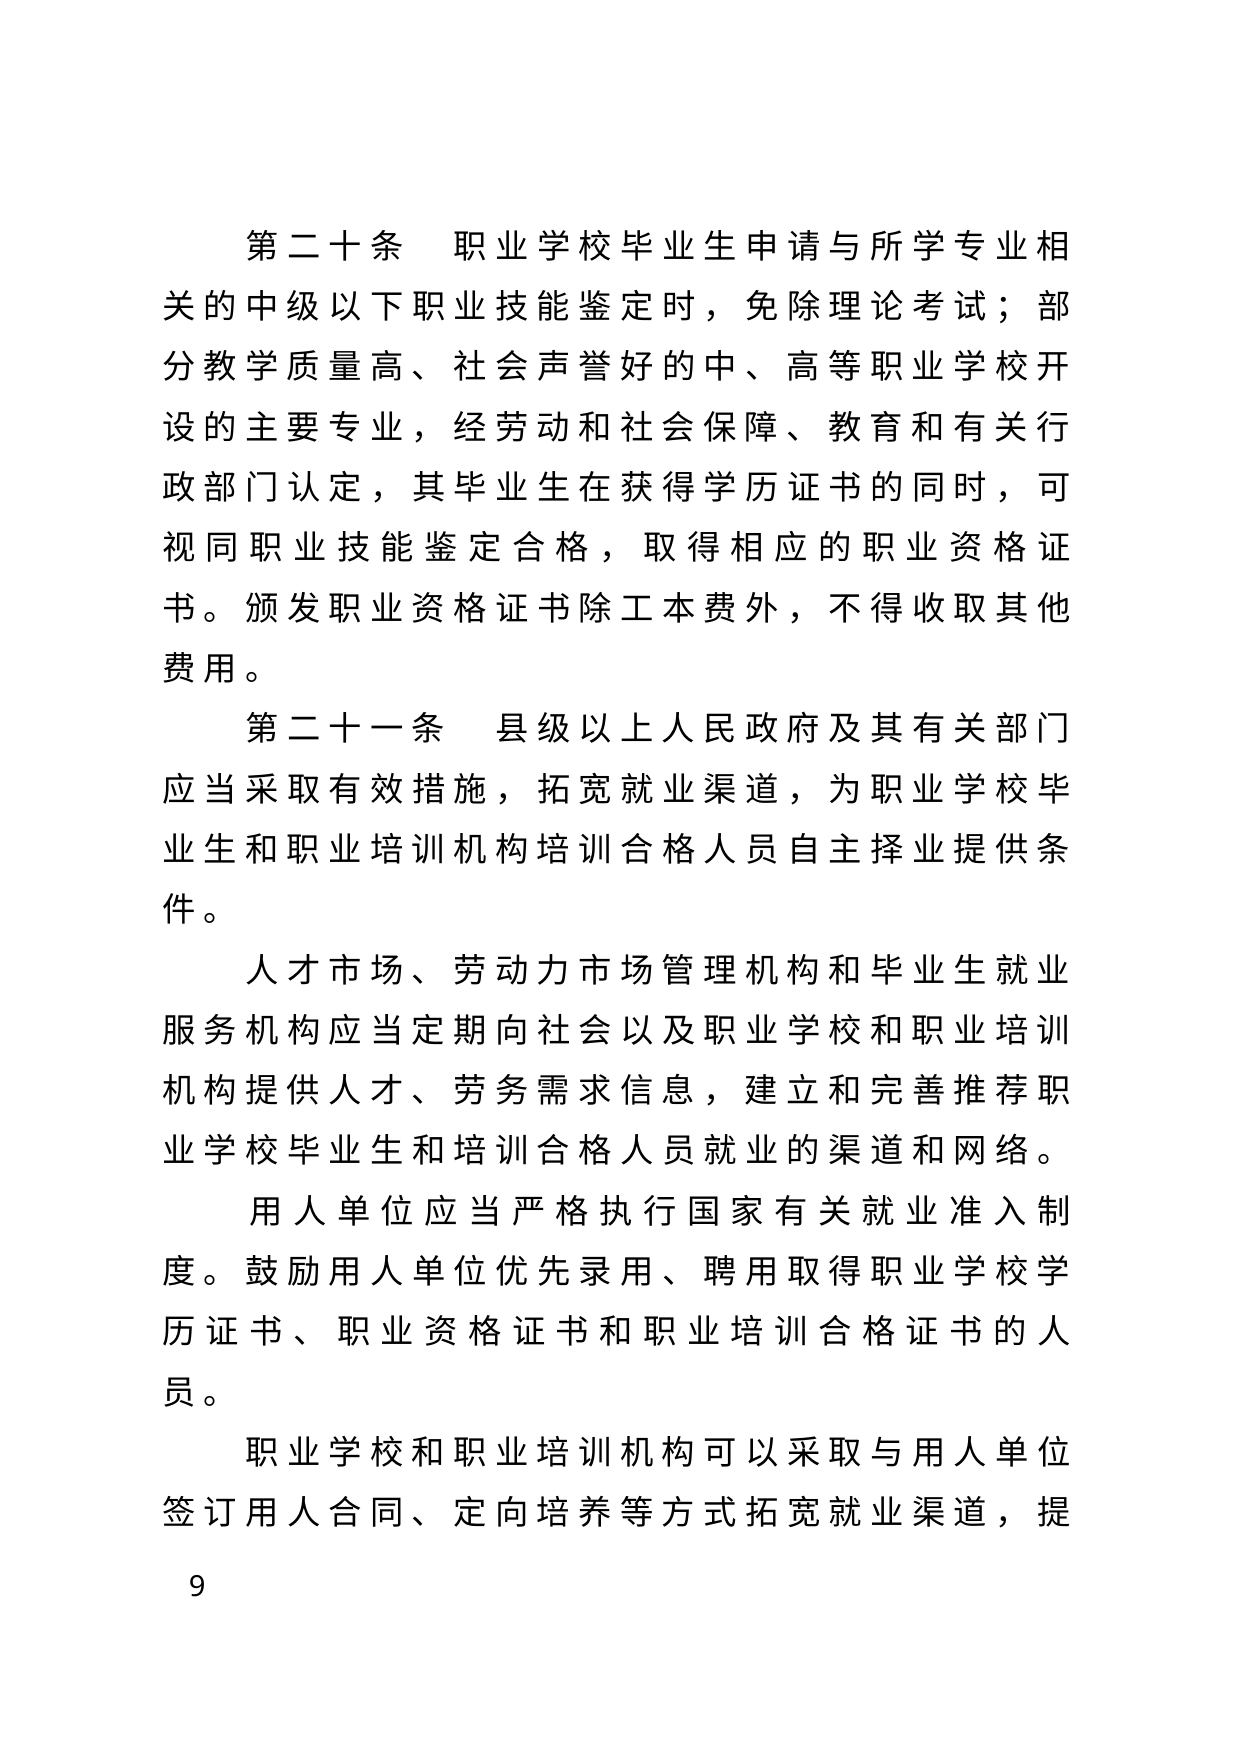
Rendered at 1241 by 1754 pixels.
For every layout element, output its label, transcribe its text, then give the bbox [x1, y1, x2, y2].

text 人才市场、劳动力市场管理机构和毕业生就业服务机构应当定期向社会以及职业学校和职业培训机构提供人才、劳务需求信息，建立和完善推荐职业学校毕业生和培训合格人员就业的渠道和网络。 [162, 937, 1078, 1178]
text 第二十一条 县级以上人民政府及其有关部门应当采取有效措施，拓宽就业渠道，为职业学校毕业生和职业培训机构培训合格人员自主择业提供条件。 [162, 696, 1078, 937]
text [162, 1420, 1078, 1540]
text 用人单位应当严格执行国家有关就业准入制度。鼓励用人单位优先录用、聘用取得职业学校学历证书、职业资格证书和职业培训合格证书的人员。 [162, 1178, 1078, 1420]
text 第二十条 职业学校毕业生申请与所学专业相关的中级以下职业技能鉴定时，免除理论考试；部分教学质量高、社会声誉好的中、高等职业学校开设的主要专业，经劳动和社会保障、教育和有关行政部门认定，其毕业生在获得学历证书的同时，可视同职业技能鉴定合格，取得相应的职业资格证书。颁发职业资格证书除工本费外，不得收取其他费用。 [162, 213, 1078, 696]
